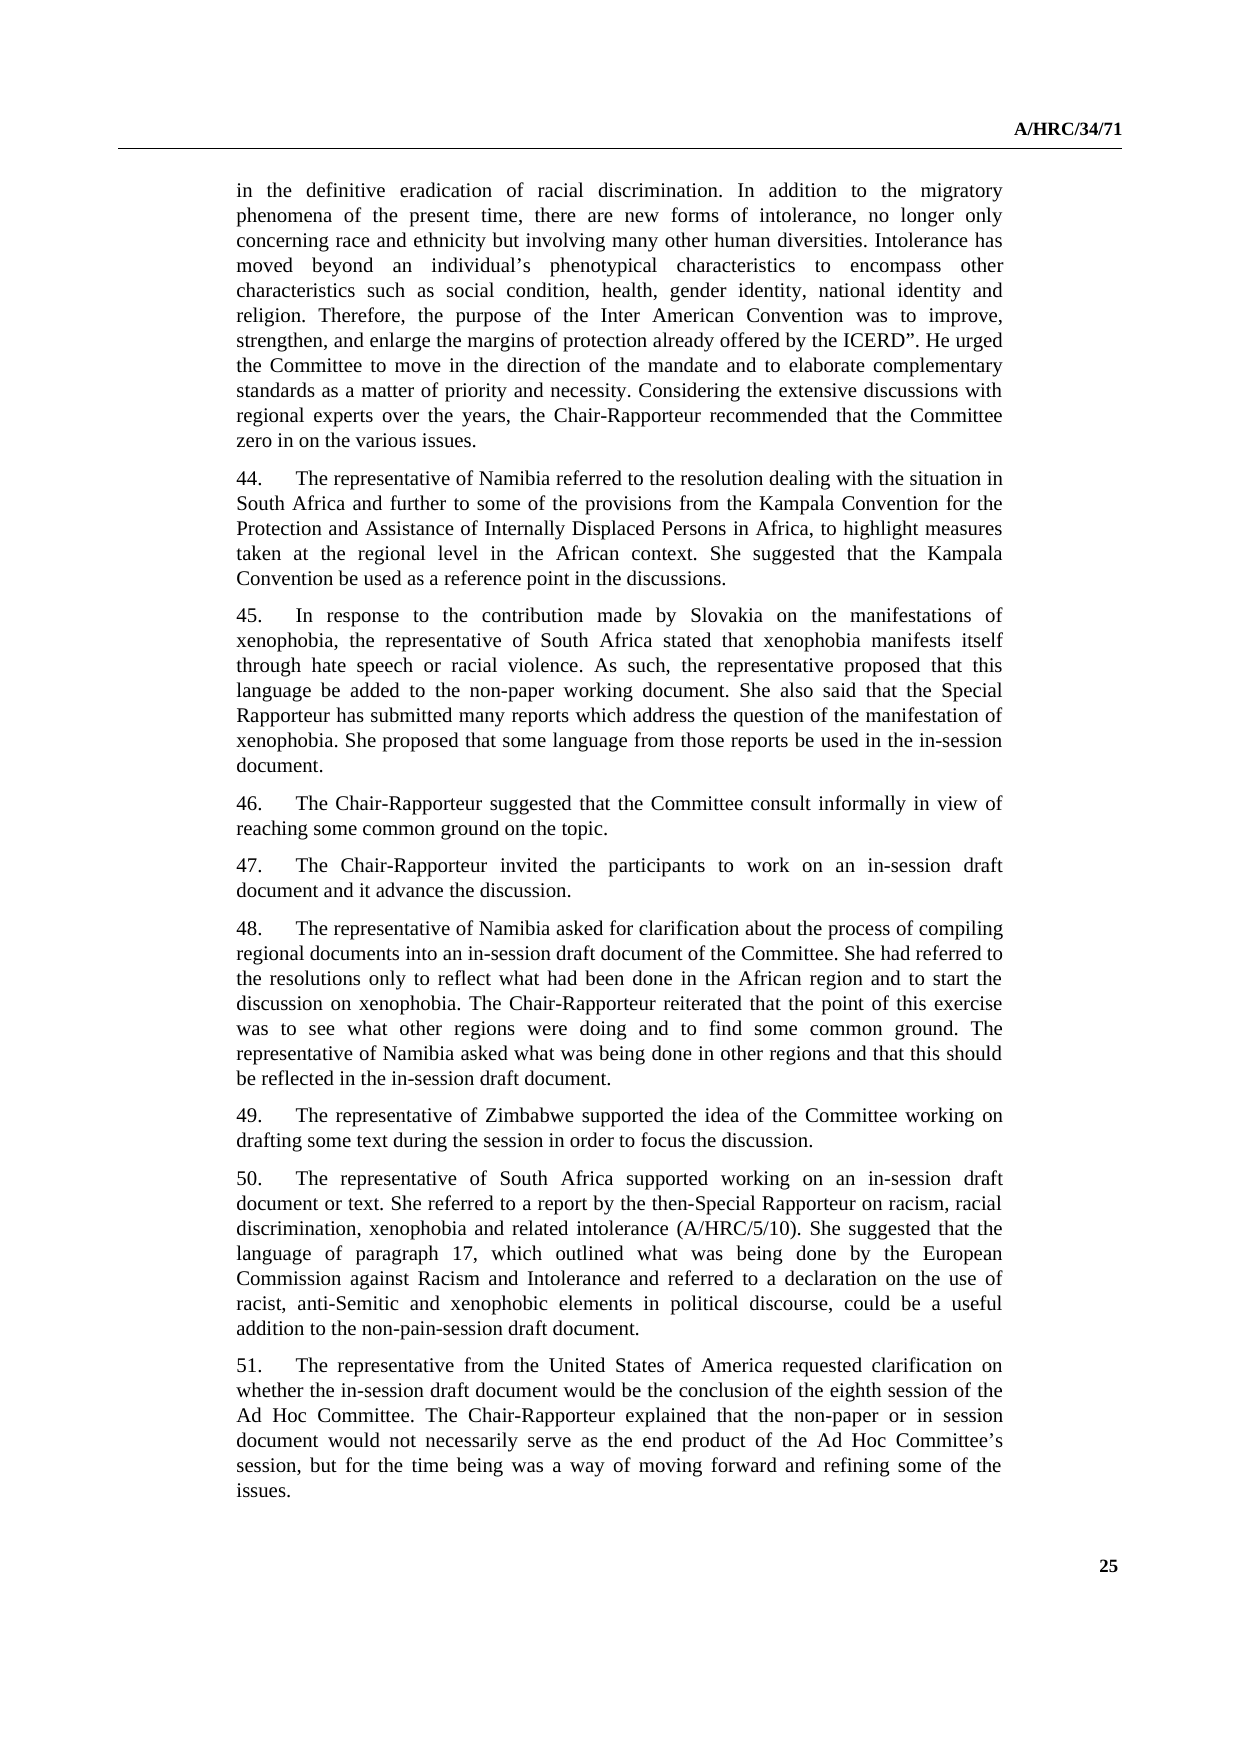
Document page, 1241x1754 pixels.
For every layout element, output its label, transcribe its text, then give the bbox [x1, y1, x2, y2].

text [236, 177, 1004, 452]
text 47. The Chair-Rapporteur invited the participants to work on an in-session draft document and it advance the discussion. [236, 852, 1004, 902]
text 51. The representative from the United States of America requested clarification on whether the in-session draft document would be the conclusion of the eighth session of the Ad Hoc Committee. The Chair-Rapporteur explained that the non-paper or in session document would not necessarily serve as the end product of the Ad Hoc Committee’s session, but for the time being was a way of moving forward and refining some of the issues. [236, 1352, 1004, 1502]
text 49. The representative of Zimbabwe supported the idea of the Committee working on drafting some text during the session in order to focus the discussion. [236, 1102, 1004, 1152]
text 45. In response to the contribution made by Slovakia on the manifestations of xenophobia, the representative of South Africa stated that xenophobia manifests itself through hate speech or racial violence. As such, the representative proposed that this language be added to the non-paper working document. She also said that the Special Rapporteur has submitted many reports which address the question of the manifestation of xenophobia. She proposed that some language from those reports be used in the in-session document. [236, 602, 1004, 777]
text 44. The representative of Namibia referred to the resolution dealing with the situation in South Africa and further to some of the provisions from the Kampala Convention for the Protection and Assistance of Internally Displaced Persons in Africa, to highlight measures taken at the regional level in the African context. She suggested that the Kampala Convention be used as a reference point in the discussions. [236, 465, 1004, 590]
text 48. The representative of Namibia asked for clarification about the process of compiling regional documents into an in-session draft document of the Committee. She had referred to the resolutions only to reflect what had been done in the African region and to start the discussion on xenophobia. The Chair-Rapporteur reiterated that the point of this exercise was to see what other regions were doing and to find some common ground. The representative of Namibia asked what was being done in other regions and that this should be reflected in the in-session draft document. [236, 915, 1004, 1090]
text 50. The representative of South Africa supported working on an in-session draft document or text. She referred to a report by the then-Special Rapporteur on racism, racial discrimination, xenophobia and related intolerance (A/HRC/5/10). She suggested that the language of paragraph 17, which outlined what was being done by the European Commission against Racism and Intolerance and referred to a declaration on the use of racist, anti-Semitic and xenophobic elements in political discourse, could be a useful addition to the non-pain-session draft document. [236, 1165, 1004, 1340]
text 46. The Chair-Rapporteur suggested that the Committee consult informally in view of reaching some common ground on the topic. [236, 790, 1004, 840]
